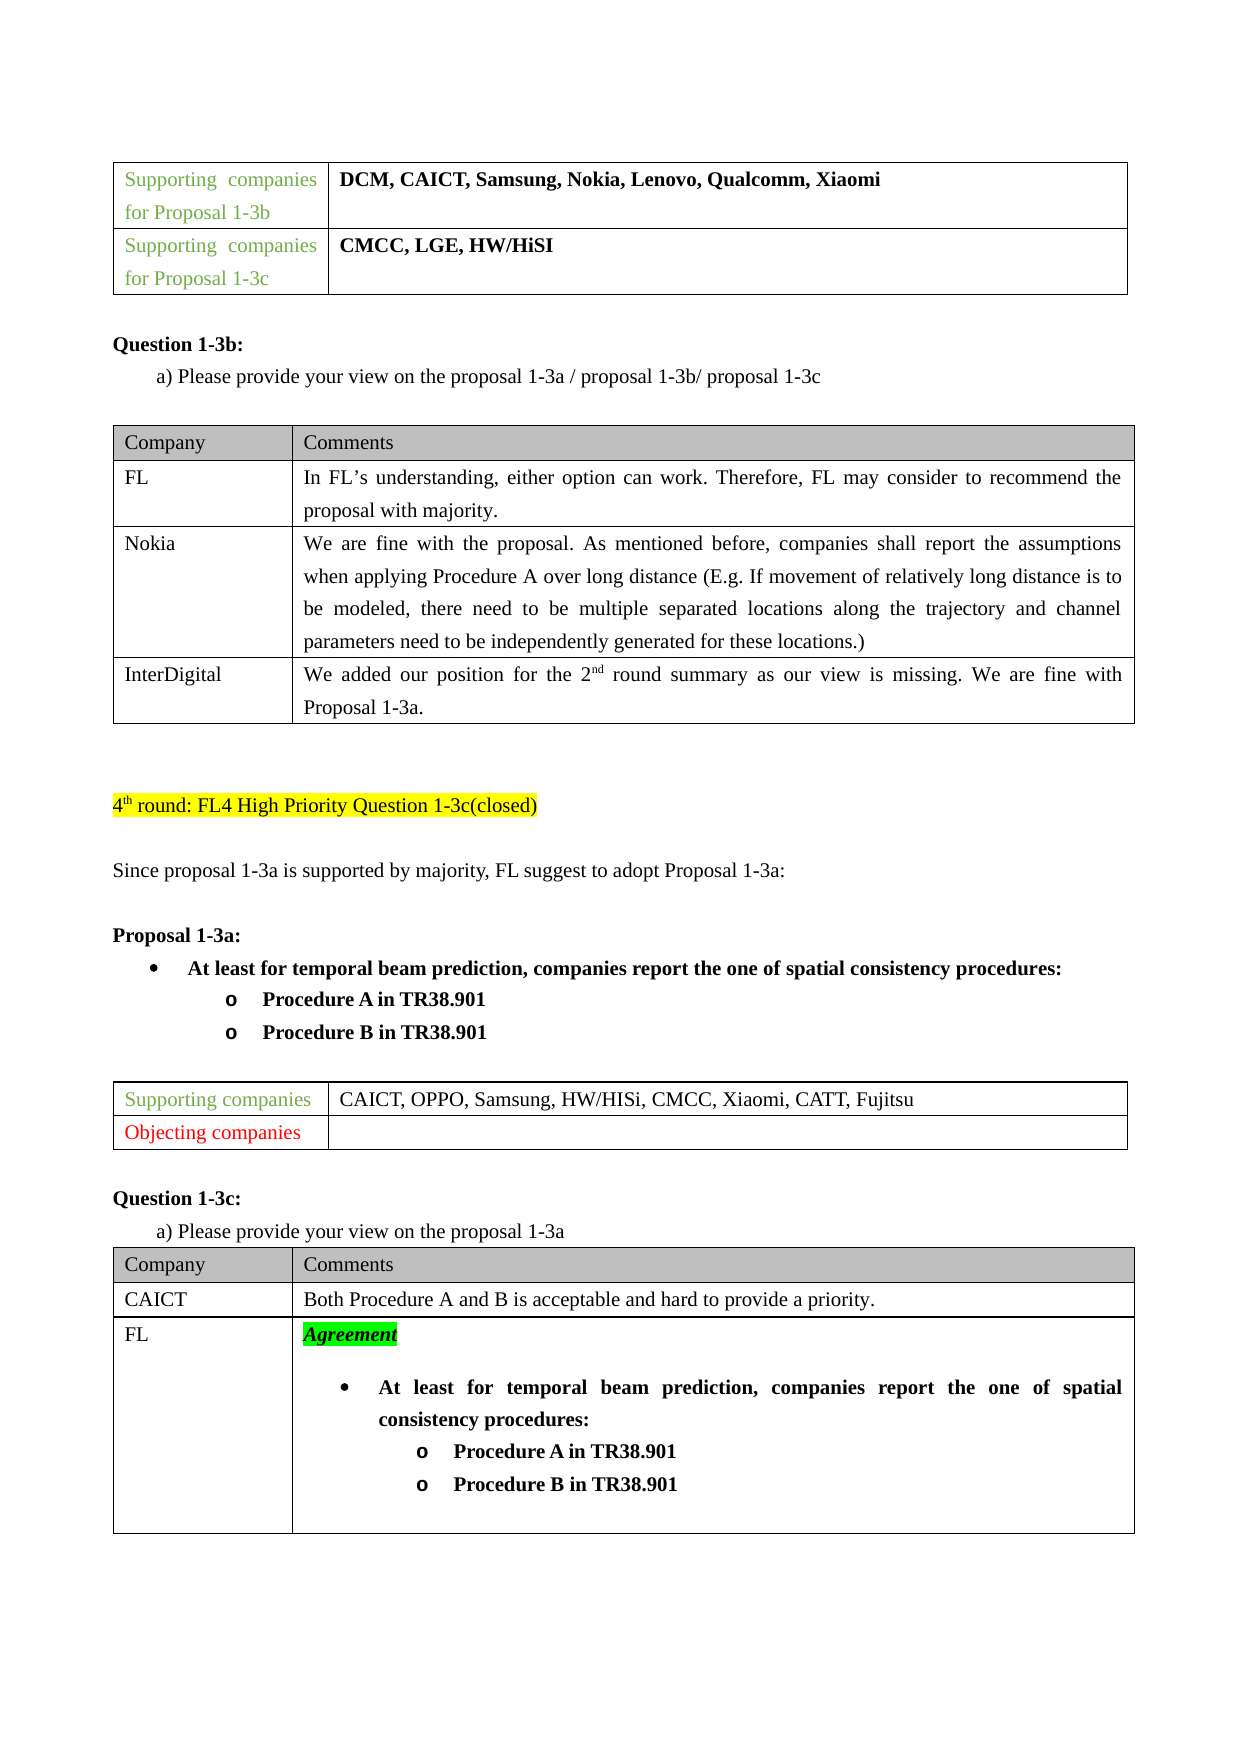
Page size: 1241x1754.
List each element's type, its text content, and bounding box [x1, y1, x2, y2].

table_header CAICT, OPPO, Samsung, HW/HISi, CMCC, Xiaomi, CATT, Fujitsu [329, 1083, 1127, 1115]
table_cell Supporting companies for Proposal 1-3c [114, 229, 328, 294]
table_header Company [114, 426, 292, 460]
table_cell CMCC, LGE, HW/HiSI [329, 229, 1127, 294]
text Proposal 1-3a: [112, 919, 1128, 951]
text Since proposal 1-3a is supported by majority, FL suggest to adopt Proposal 1-3a: [112, 854, 1128, 886]
table_cell InterDigital [114, 658, 292, 723]
table_cell In FL’s understanding, either option can work. Therefore, FL may consider to recommend the proposal with majority. [293, 461, 1134, 526]
text Question 1-3b: [112, 328, 1128, 360]
table_cell FL [114, 461, 292, 526]
table_cell Agreement At least for temporal beam prediction, companies report the one of spatial consistency procedures: Procedure A in TR38.901 Procedure B in TR38.901 [293, 1318, 1134, 1533]
table_cell [329, 1116, 1127, 1148]
table_cell We added our position for the 2nd round summary as our view is missing. We are fine with Proposal 1-3a. [293, 658, 1134, 723]
table_cell We are fine with the proposal. As mentioned before, companies shall report the assumptions when applying Procedure A over long distance (E.g. If movement of relatively long distance is to be modeled, there need to be multiple separated locations along the trajectory and channel parameters need to be independently generated for these locations.) [293, 527, 1134, 657]
table_header Company [114, 1248, 292, 1282]
table_header Supporting companies [114, 1083, 328, 1115]
text 4th round: FL4 High Priority Question 1-3c(closed) [112, 789, 1128, 821]
table_cell Objecting companies [114, 1116, 328, 1148]
list At least for temporal beam prediction, companies report the one of spatial consistency procedures: [150, 951, 1128, 984]
table_cell Supporting companies for Proposal 1-3b [114, 163, 328, 228]
text a) Please provide your view on the proposal 1-3a [112, 1214, 1128, 1247]
table_cell Both Procedure A and B is acceptable and hard to provide a priority. [293, 1283, 1134, 1316]
table_cell FL [114, 1318, 292, 1533]
table_cell Nokia [114, 527, 292, 657]
text a) Please provide your view on the proposal 1-3a / proposal 1-3b/ proposal 1-3c [112, 360, 1128, 393]
table_header Comments [293, 1248, 1134, 1282]
table_header Comments [293, 426, 1134, 460]
text Question 1-3c: [112, 1182, 1128, 1214]
list Procedure B in TR38.901 [225, 1016, 1128, 1049]
list Procedure A in TR38.901 [225, 984, 1128, 1016]
table_cell CAICT [114, 1283, 292, 1316]
table_cell DCM, CAICT, Samsung, Nokia, Lenovo, Qualcomm, Xiaomi [329, 163, 1127, 228]
